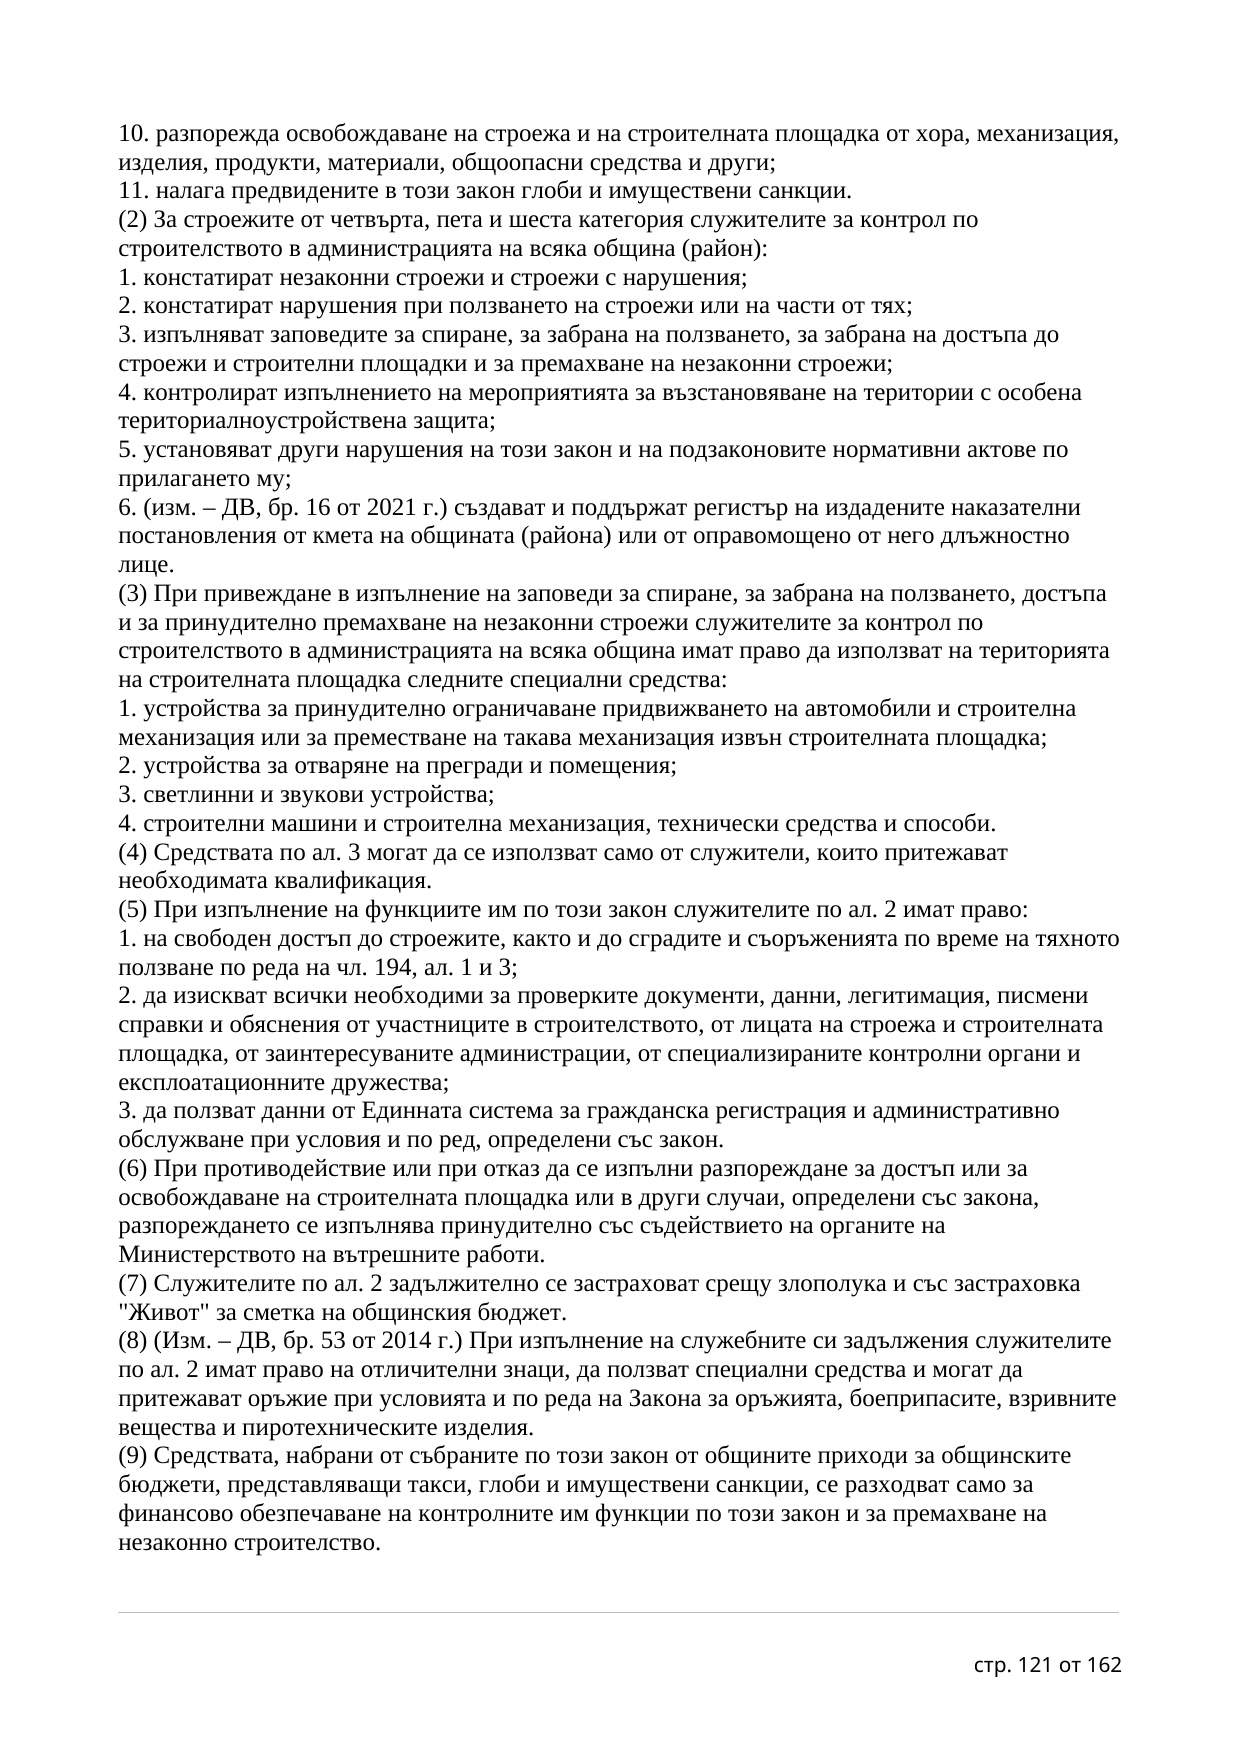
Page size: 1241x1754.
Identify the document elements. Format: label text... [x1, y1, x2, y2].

text (3) При привеждане в изпълнение на заповеди за спиране, за забрана на ползването, достъпа и за принудително премахване на незаконни строежи служителите за контрол по строителството в администрацията на всяка община имат право да използват на територията на строителната площадка следните специални средства: [118, 578, 1122, 693]
text (4) Средствата по ал. 3 могат да се използват само от служители, които притежават необходимата квалификация. [118, 837, 1122, 894]
text (6) При противодействие или при отказ да се изпълни разпореждане за достъп или за освобождаване на строителната площадка или в други случаи, определени със закона, разпореждането се изпълнява принудително със съдействието на органите на Министерството на вътрешните работи. [118, 1153, 1122, 1268]
text (2) За строежите от четвърта, пета и шеста категория служителите за контрол по строителството в администрацията на всяка община (район): [118, 204, 1122, 262]
text 3. светлинни и звукови устройства; [118, 779, 1122, 808]
text 11. налага предвидените в този закон глоби и имуществени санкции. [118, 176, 1122, 204]
text 10. разпорежда освобождаване на строежа и на строителната площадка от хора, механизация, изделия, продукти, материали, общоопасни средства и други; [118, 118, 1122, 176]
text 2. констатират нарушения при ползването на строежи или на части от тях; [118, 291, 1122, 319]
text (9) Средствата, набрани от събраните по този закон от общините приходи за общинските бюджети, представляващи такси, глоби и имуществени санкции, се разходват само за финансово обезпечаване на контролните им функции по този закон и за премахване на незаконно строителство. [118, 1441, 1122, 1556]
text 2. устройства за отваряне на прегради и помещения; [118, 751, 1122, 779]
text 6. (изм. – ДВ, бр. 16 от 2021 г.) създават и поддържат регистър на издадените наказателни постановления от кмета на общината (района) или от оправомощено от него длъжностно лице. [118, 492, 1122, 578]
text 3. да ползват данни от Единната система за гражданска регистрация и административно обслужване при условия и по ред, определени със закон. [118, 1096, 1122, 1153]
text (8) (Изм. – ДВ, бр. 53 от 2014 г.) При изпълнение на служебните си задължения служителите по ал. 2 имат право на отличителни знаци, да ползват специални средства и могат да притежават оръжие при условията и по реда на Закона за оръжията, боеприпасите, взривните вещества и пиротехническите изделия. [118, 1326, 1122, 1441]
text 5. установяват други нарушения на този закон и на подзаконовите нормативни актове по прилагането му; [118, 434, 1122, 492]
text 1. на свободен достъп до строежите, както и до сградите и съоръженията по време на тяхното ползване по реда на чл. 194, ал. 1 и 3; [118, 923, 1122, 981]
text 4. контролират изпълнението на мероприятията за възстановяване на територии с особена териториалноустройствена защита; [118, 377, 1122, 434]
text 2. да изискват всички необходими за проверките документи, данни, легитимация, писмени справки и обяснения от участниците в строителството, от лицата на строежа и строителната площадка, от заинтересуваните администрации, от специализираните контролни органи и експлоатационните дружества; [118, 981, 1122, 1096]
text (5) При изпълнение на функциите им по този закон служителите по ал. 2 имат право: [118, 894, 1122, 923]
text 4. строителни машини и строителна механизация, технически средства и способи. [118, 808, 1122, 837]
text 3. изпълняват заповедите за спиране, за забрана на ползването, за забрана на достъпа до строежи и строителни площадки и за премахване на незаконни строежи; [118, 319, 1122, 377]
text 1. констатират незаконни строежи и строежи с нарушения; [118, 262, 1122, 291]
text 1. устройства за принудително ограничаване придвижването на автомобили и строителна механизация или за преместване на такава механизация извън строителната площадка; [118, 693, 1122, 751]
text (7) Служителите по ал. 2 задължително се застраховат срещу злополука и със застраховка "Живот" за сметка на общинския бюджет. [118, 1268, 1122, 1326]
